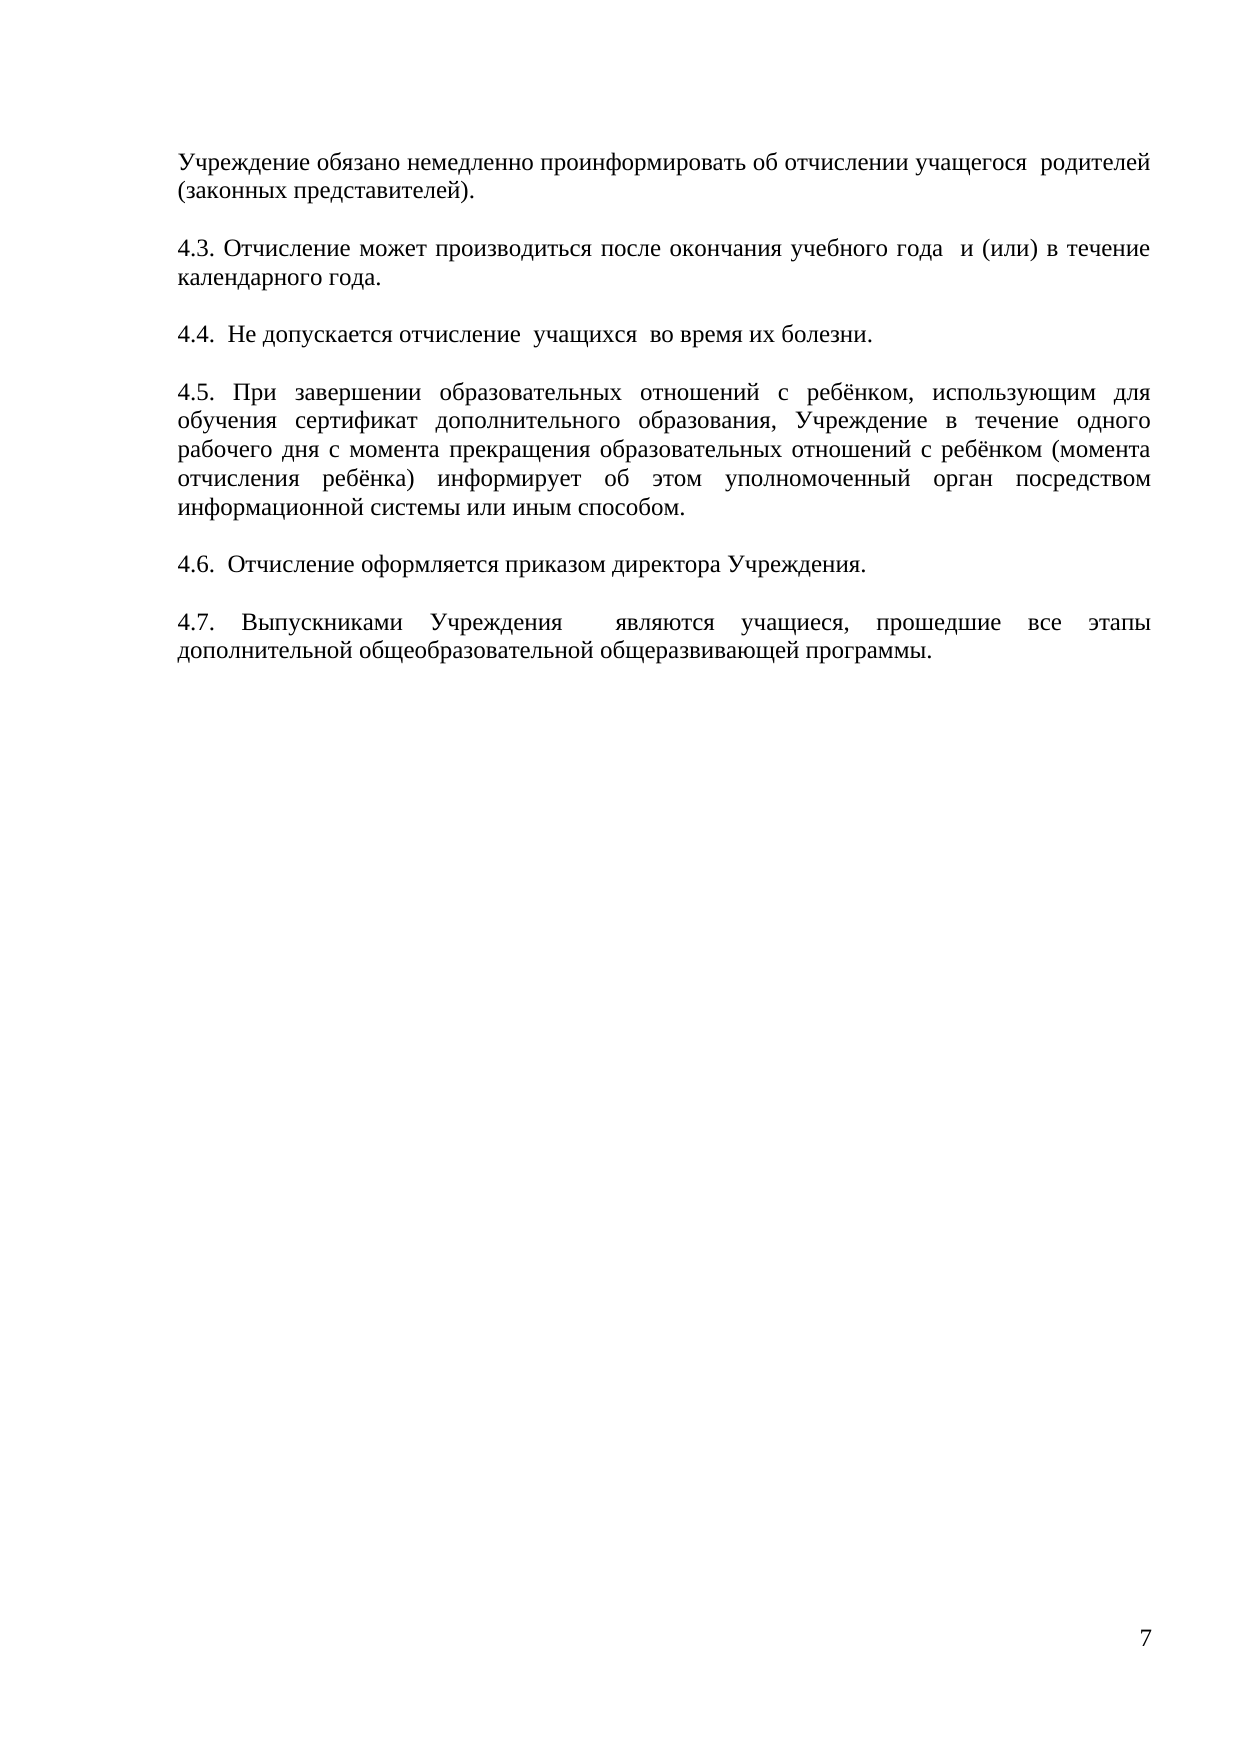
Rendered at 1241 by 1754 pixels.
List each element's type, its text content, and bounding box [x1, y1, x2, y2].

text Учреждение обязано немедленно проинформировать об отчислении учащегося родителей (законных представителей). [177, 147, 1152, 204]
text 4.4. Не допускается отчисление учащихся во время их болезни. [177, 319, 1152, 348]
text 4.6. Отчисление оформляется приказом директора Учреждения. [177, 549, 1152, 578]
text 4.5. При завершении образовательных отношений с ребёнком, использующим для обучения сертификат дополнительного образования, Учреждение в течение одного рабочего дня с момента прекращения образовательных отношений с ребёнком (момента отчисления ребёнка) информирует об этом уполномоченный орган посредством информационной системы или иным способом. [177, 377, 1152, 521]
text 4.7. Выпускниками Учреждения являются учащиеся, прошедшие все этапы дополнительной общеобразовательной общеразвивающей программы. [177, 607, 1152, 664]
text 4.3. Отчисление может производиться после окончания учебного года и (или) в течение календарного года. [177, 233, 1152, 291]
